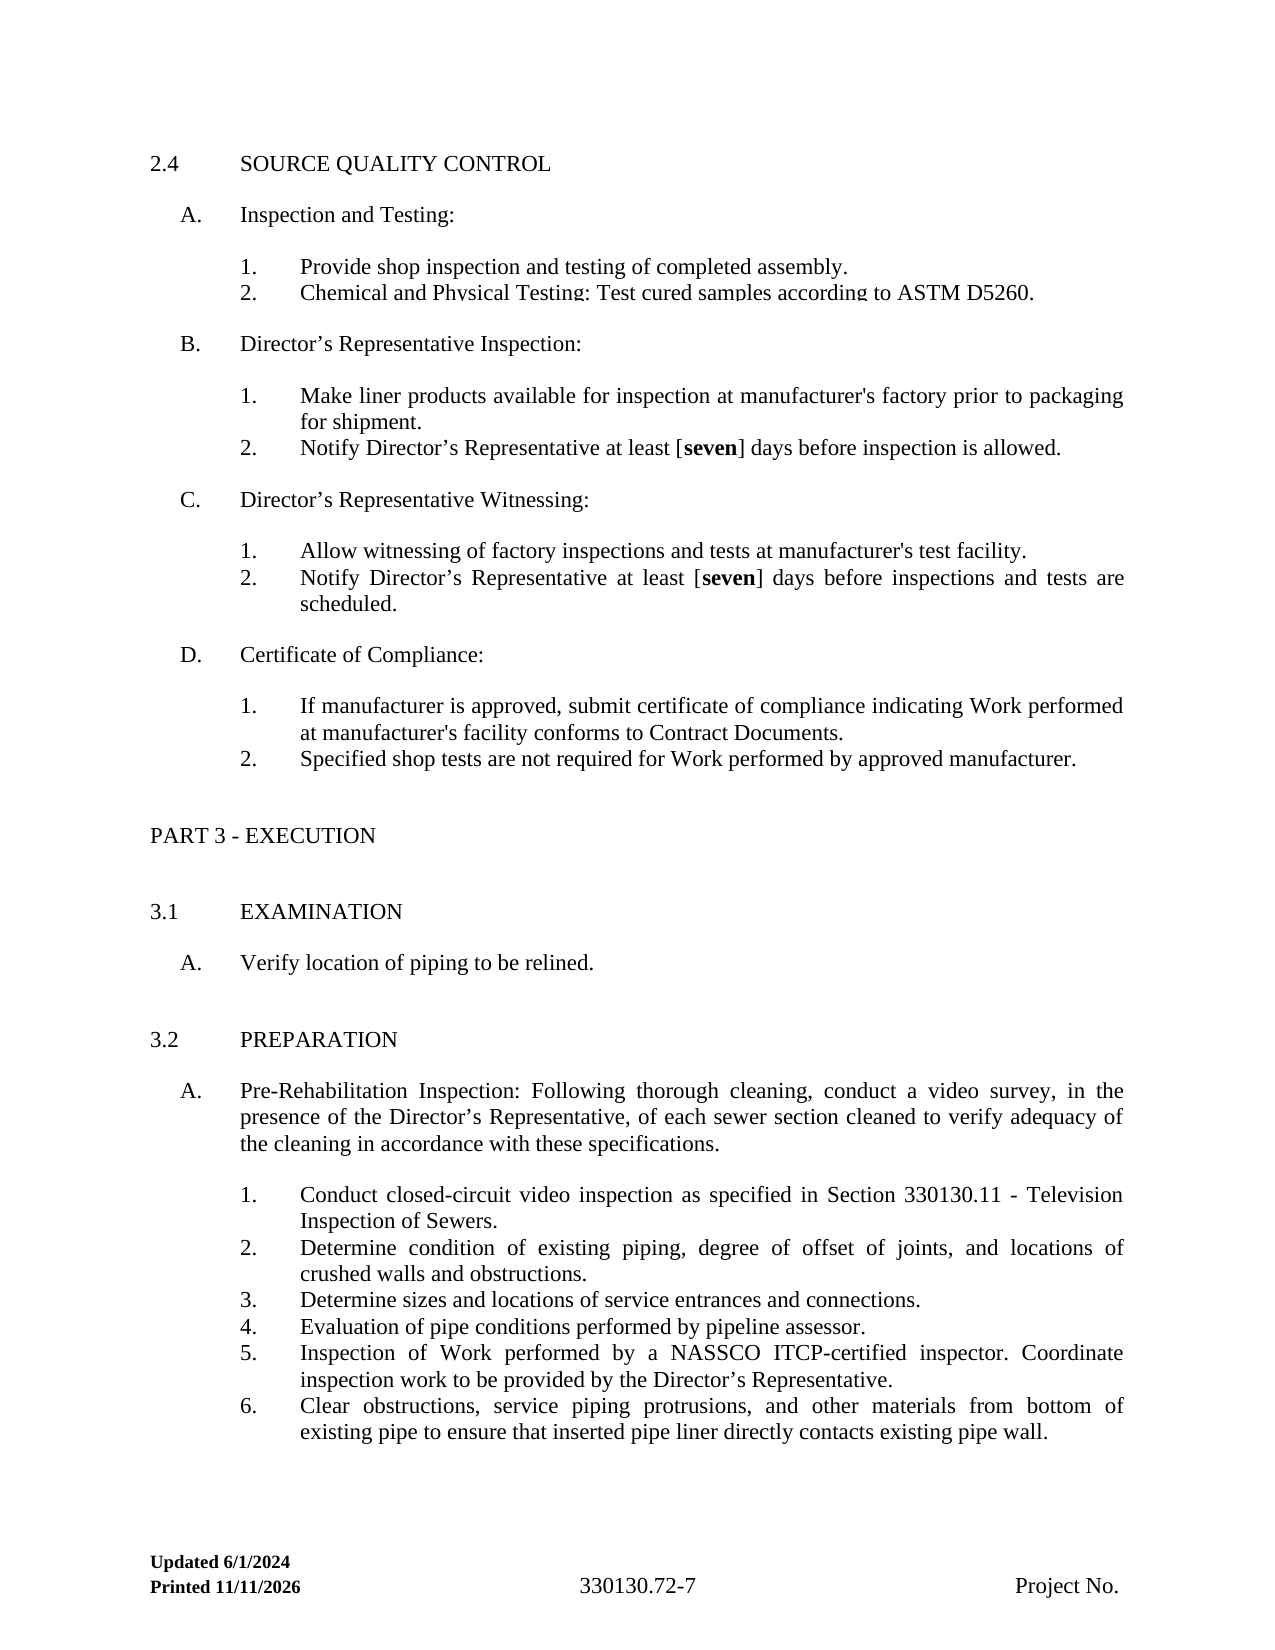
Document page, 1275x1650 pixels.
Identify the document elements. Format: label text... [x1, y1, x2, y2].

text Make liner products available for inspection at manufacturer's factory prior to packaging for shipment. [240, 382, 1125, 434]
text Director’s Representative Inspection: [180, 330, 1125, 357]
text Allow witnessing of factory inspections and tests at manufacturer's test facility. [240, 537, 1125, 563]
text Provide shop inspection and testing of completed assembly. [240, 253, 1125, 279]
text Conduct closed-circuit video inspection as specified in Section 330130.11 - Television Inspection of Sewers. [240, 1181, 1125, 1234]
text If manufacturer is approved, submit certificate of compliance indicating Work performed at manufacturer's facility conforms to Contract Documents. [240, 693, 1125, 745]
text SOURCE QUALITY CONTROL [150, 150, 1125, 176]
text Determine sizes and locations of service entrances and connections. [240, 1287, 1125, 1313]
text Specified shop tests are not required for Work performed by approved manufacturer. [240, 745, 1125, 772]
text Director’s Representative Witnessing: [180, 486, 1125, 512]
text Certificate of Compliance: [180, 641, 1125, 668]
text Notify Director’s Representative at least [seven] days before inspection is allowed. [240, 434, 1125, 461]
text Pre-Rehabilitation Inspection: Following thorough cleaning, conduct a video survey, in the presence of the Director’s Representative, of each sewer section cleaned to verify adequacy of the cleaning in accordance with these specifications. [180, 1077, 1125, 1156]
text Inspection of Work performed by a NASSCO ITCP-certified inspector. Coordinate inspection work to be provided by the Director’s Representative. [240, 1339, 1125, 1392]
text Notify Director’s Representative at least [seven] days before inspections and tests are scheduled. [240, 563, 1125, 612]
text EXAMINATION [150, 898, 1125, 924]
text Inspection and Testing: [180, 201, 1125, 228]
text EXECUTION [150, 822, 1125, 848]
text Determine condition of existing piping, degree of offset of joints, and locations of crushed walls and obstructions. [240, 1234, 1125, 1287]
text Clear obstructions, service piping protrusions, and other materials from bottom of existing pipe to ensure that inserted pipe liner directly contacts existing pipe wall. [240, 1392, 1125, 1445]
text Evaluation of pipe conditions performed by pipeline assessor. [240, 1313, 1125, 1339]
text Chemical and Physical Testing: Test cured samples according to ASTM D5260. [240, 279, 1125, 301]
text Verify location of piping to be relined. [180, 949, 1125, 976]
text PREPARATION [150, 1026, 1125, 1052]
